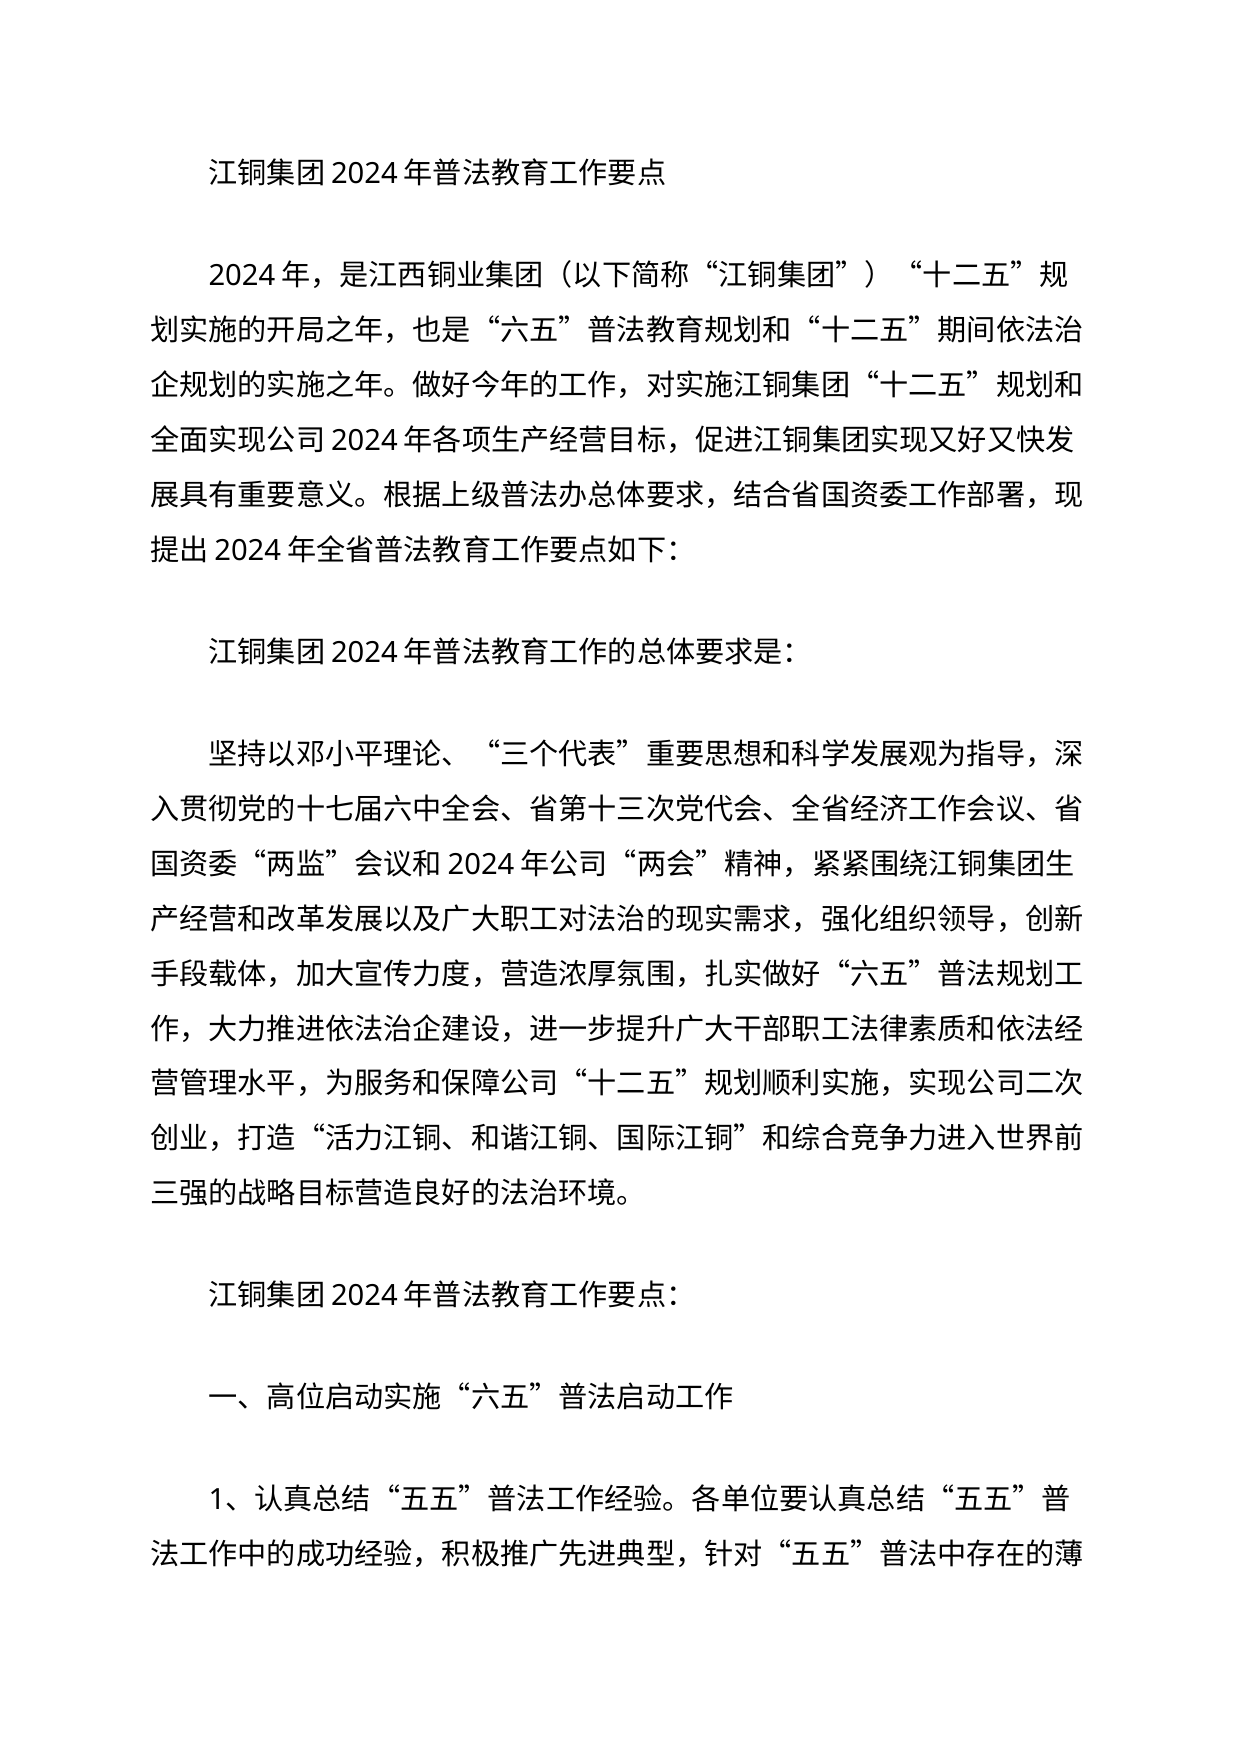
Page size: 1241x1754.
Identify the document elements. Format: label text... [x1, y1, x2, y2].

text 一、高位启动实施“六五”普法启动工作 [150, 1374, 1090, 1416]
text 2024年，是江西铜业集团（以下简称“江铜集团”）“十二五”规划实施的开局之年，也是“六五”普法教育规划和“十二五”期间依法治企规划的实施之年。做好今年的工作，对实施江铜集团“十二五”规划和全面实现公司2024年各项生产经营目标，促进江铜集团实现又好又快发展具有重要意义。根据上级普法办总体要求，结合省国资委工作部署，现提出2024年全省普法教育工作要点如下： [150, 252, 1090, 569]
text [150, 1475, 1090, 1573]
text 江铜集团2024年普法教育工作的总体要求是： [150, 629, 1090, 671]
text 江铜集团2024年普法教育工作要点： [150, 1272, 1090, 1314]
text 坚持以邓小平理论、“三个代表”重要思想和科学发展观为指导，深入贯彻党的十七届六中全会、省第十三次党代会、全省经济工作会议、省国资委“两监”会议和2024年公司“两会”精神，紧紧围绕江铜集团生产经营和改革发展以及广大职工对法治的现实需求，强化组织领导，创新手段载体，加大宣传力度，营造浓厚氛围，扎实做好“六五”普法规划工作，大力推进依法治企建设，进一步提升广大干部职工法律素质和依法经营管理水平，为服务和保障公司“十二五”规划顺利实施，实现公司二次创业，打造“活力江铜、和谐江铜、国际江铜”和综合竞争力进入世界前三强的战略目标营造良好的法治环境。 [150, 731, 1090, 1212]
text 江铜集团2024年普法教育工作要点 [150, 150, 1090, 192]
